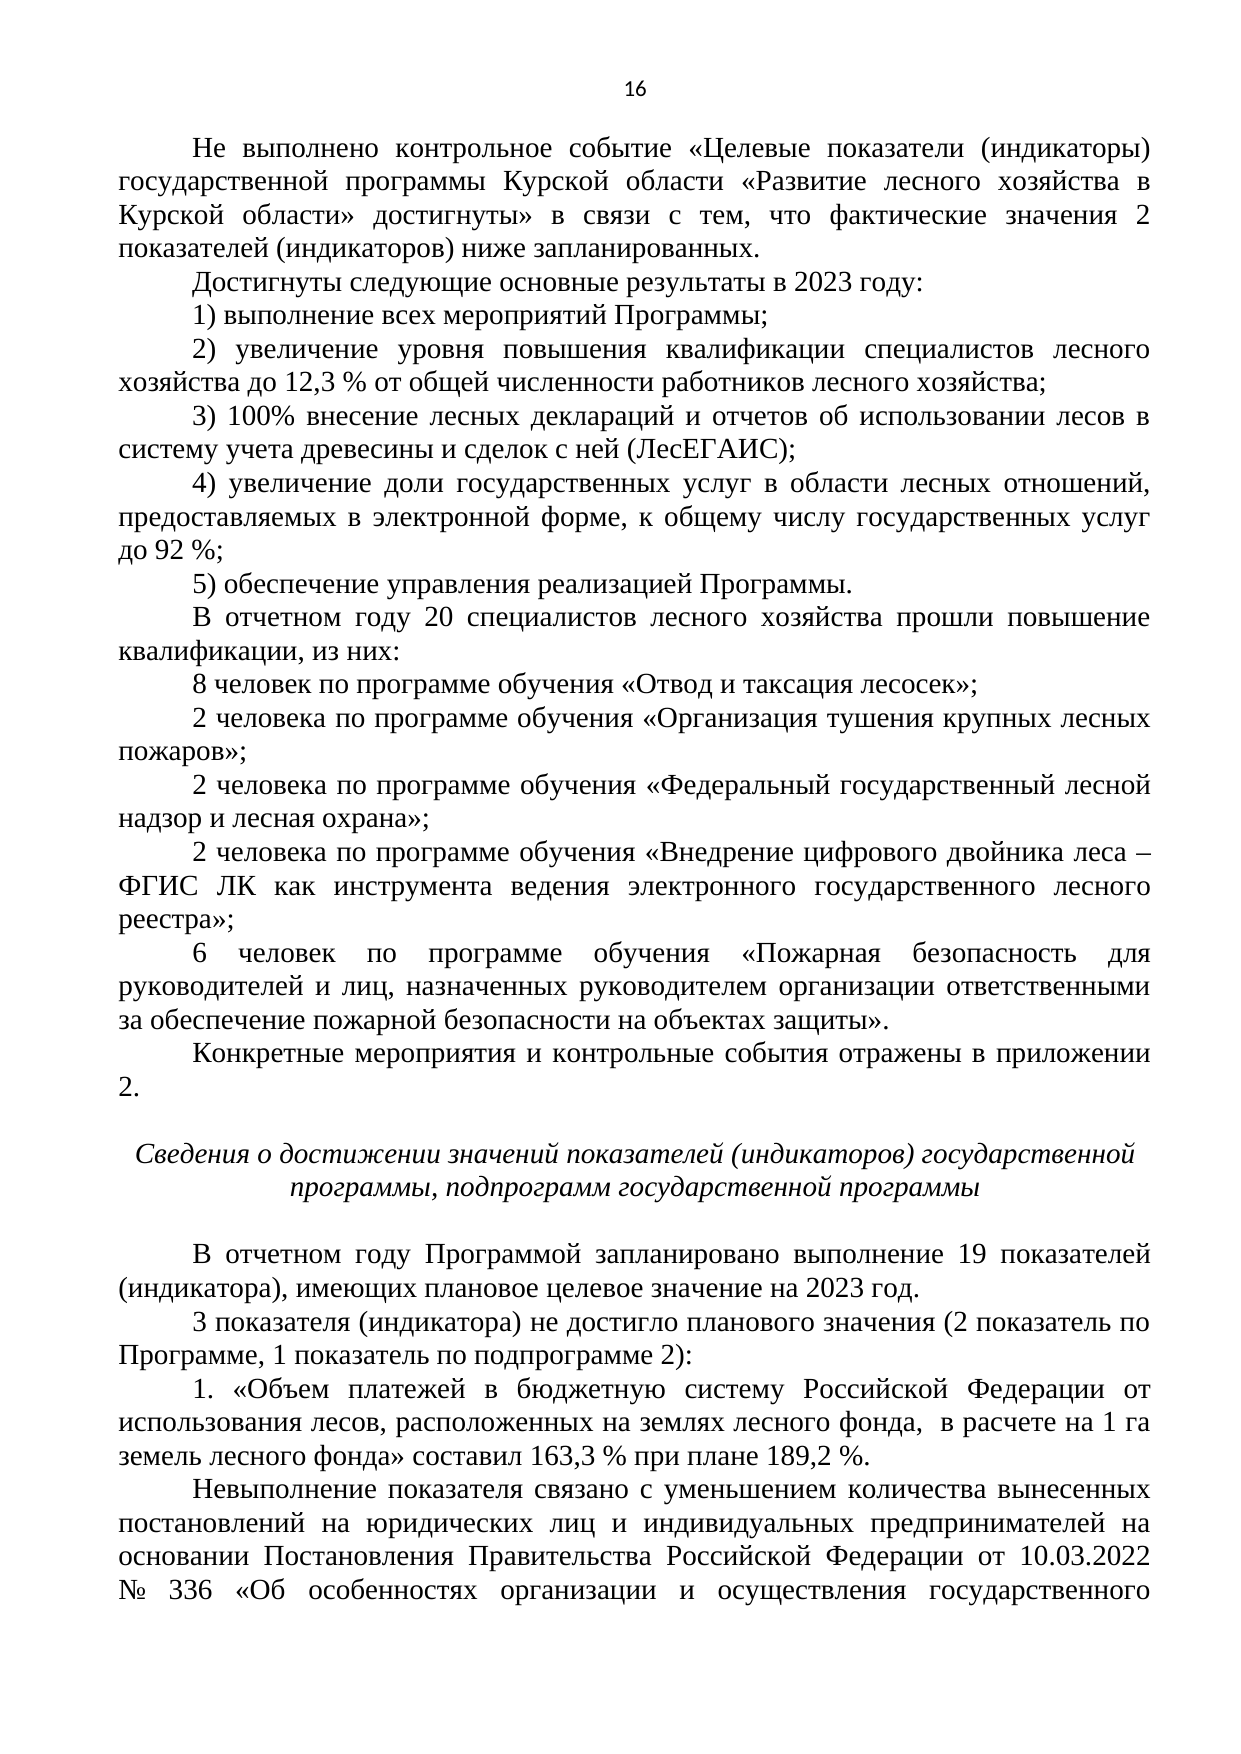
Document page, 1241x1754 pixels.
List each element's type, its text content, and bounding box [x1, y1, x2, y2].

text Достигнуты следующие основные результаты в 2023 году: [118, 264, 1152, 297]
text 2 человека по программе обучения «Внедрение цифрового двойника леса – ФГИС ЛК как инструмента ведения электронного государственного лесного реестра»; [118, 834, 1152, 935]
text 5) обеспечение управления реализацией Программы. [118, 566, 1152, 599]
text 6 человек по программе обучения «Пожарная безопасность для руководителей и лиц, назначенных руководителем организации ответственными за обеспечение пожарной безопасности на объектах защиты». [118, 935, 1152, 1035]
text 3) 100% внесение лесных деклараций и отчетов об использовании лесов в систему учета древесины и сделок с ней (ЛесЕГАИС); [118, 398, 1152, 465]
text В отчетном году Программой запланировано выполнение 19 показателей (индикатора), имеющих плановое целевое значение на 2023 год. [118, 1237, 1152, 1304]
text 3 показателя (индикатора) не достигло планового значения (2 показатель по Программе, 1 показатель по подпрограмме 2): [118, 1304, 1152, 1371]
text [118, 1471, 1152, 1606]
text 1. «Объем платежей в бюджетную систему Российской Федерации от использования лесов, расположенных на землях лесного фонда, в расчете на 1 га земель лесного фонда» составил 163,3 % при плане 189,2 %. [118, 1371, 1152, 1471]
text В отчетном году 20 специалистов лесного хозяйства прошли повышение квалификации, из них: [118, 599, 1152, 666]
text 2) увеличение уровня повышения квалификации специалистов лесного хозяйства до 12,3 % от общей численности работников лесного хозяйства; [118, 331, 1152, 398]
text 1) выполнение всех мероприятий Программы; [118, 297, 1152, 331]
text 4) увеличение доли государственных услуг в области лесных отношений, предоставляемых в электронной форме, к общему числу государственных услуг до 92 %; [118, 465, 1152, 566]
text Сведения о достижении значений показателей (индикаторов) государственной программы, подпрограмм государственной программы [118, 1136, 1152, 1203]
text Не выполнено контрольное событие «Целевые показатели (индикаторы) государственной программы Курской области «Развитие лесного хозяйства в Курской области» достигнуты» в связи с тем, что фактические значения 2 показателей (индикаторов) ниже запланированных. [118, 130, 1152, 264]
text 8 человек по программе обучения «Отвод и таксация лесосек»; [118, 666, 1152, 700]
text 2 человека по программе обучения «Федеральный государственный лесной надзор и лесная охрана»; [118, 767, 1152, 834]
text Конкретные мероприятия и контрольные события отражены в приложении 2. [118, 1035, 1152, 1102]
text 2 человека по программе обучения «Организация тушения крупных лесных пожаров»; [118, 700, 1152, 767]
